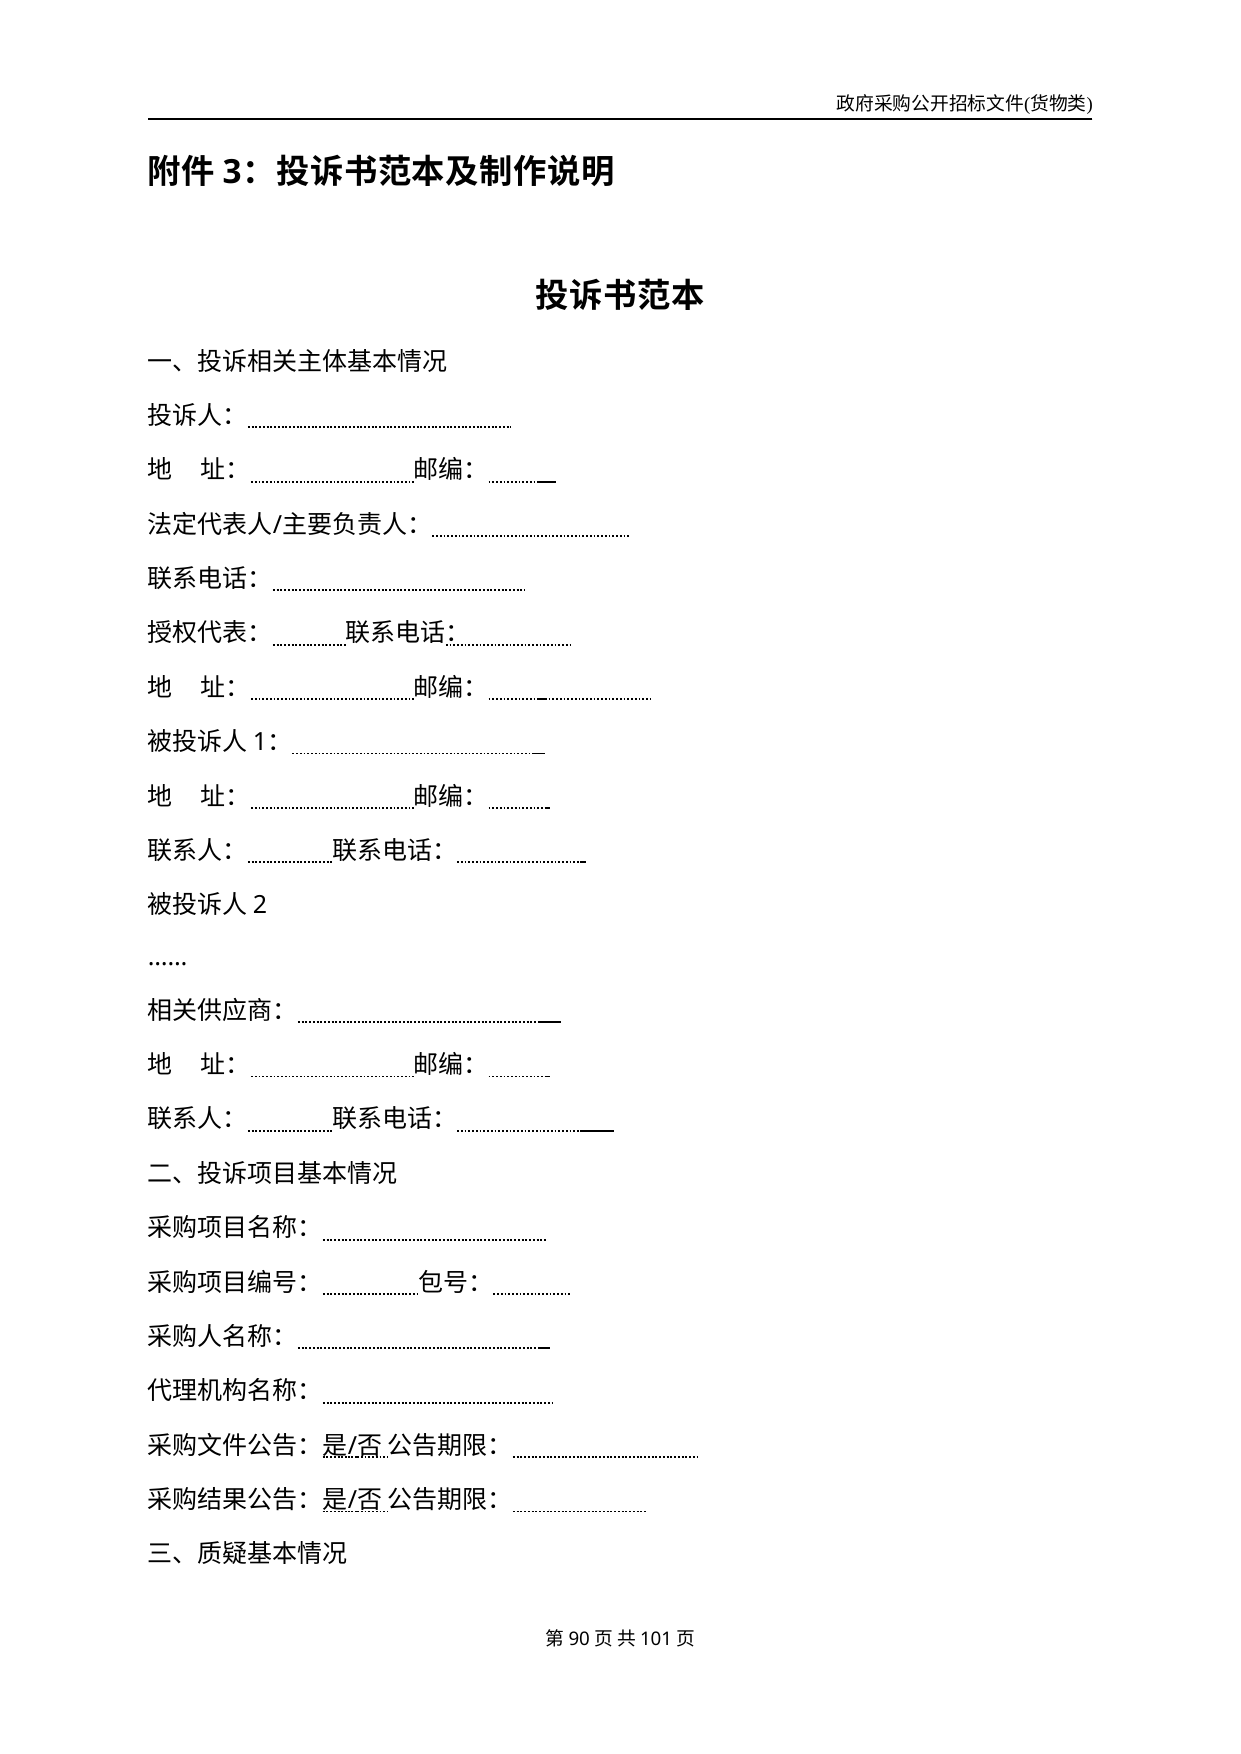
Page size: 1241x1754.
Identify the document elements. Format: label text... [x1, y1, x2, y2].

text 相关供应商： [148, 990, 1092, 1026]
text 地 址： 邮编： [148, 667, 1092, 703]
text 采购项目编号： 包号： [148, 1262, 1092, 1298]
text 采购结果公告：是/否 公告期限： [148, 1479, 1092, 1516]
text 被投诉人1： [148, 722, 1092, 758]
text 投诉人： [148, 395, 1092, 432]
text 地 址： 邮编： [148, 450, 1092, 486]
text 附件3：投诉书范本及制作说明 [148, 145, 1092, 193]
text 联系人： 联系电话： [148, 830, 1092, 867]
text 授权代表： 联系电话： [148, 613, 1092, 649]
text 被投诉人2 [148, 885, 1092, 921]
text 投诉书范本 [148, 269, 1092, 317]
text 二、投诉项目基本情况 [148, 1153, 1092, 1189]
text 地 址： 邮编： [148, 1044, 1092, 1081]
text 地 址： 邮编： [148, 776, 1092, 812]
text 三、质疑基本情况 [148, 1534, 1092, 1570]
text 采购文件公告：是/否 公告期限： [148, 1425, 1092, 1461]
text 采购人名称： [148, 1316, 1092, 1353]
text 联系人： 联系电话： [148, 1099, 1092, 1135]
text 一、投诉相关主体基本情况 [148, 341, 1092, 377]
text 联系电话： [148, 558, 1092, 595]
text 法定代表人/主要负责人： [148, 504, 1092, 540]
text 代理机构名称： [148, 1371, 1092, 1407]
text …… [148, 939, 1092, 973]
text 采购项目名称： [148, 1208, 1092, 1244]
